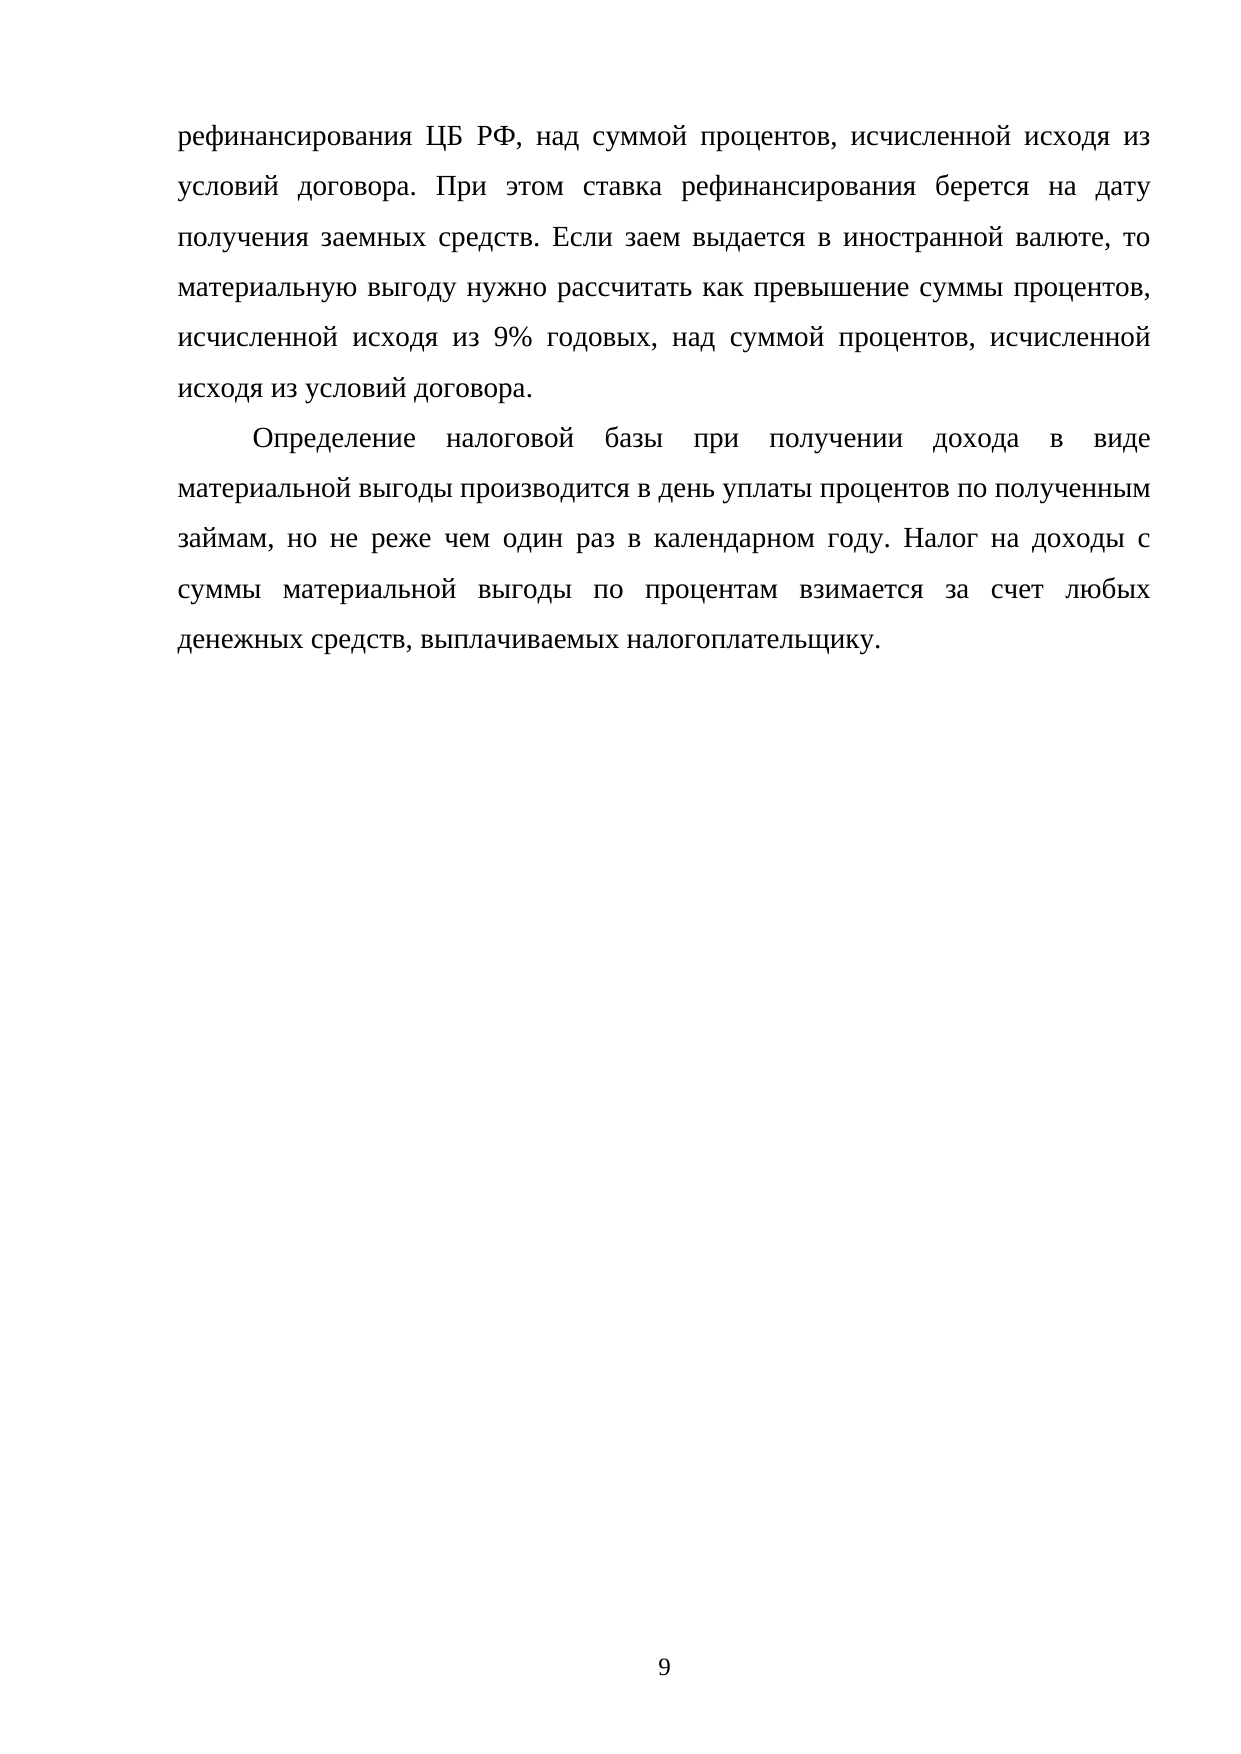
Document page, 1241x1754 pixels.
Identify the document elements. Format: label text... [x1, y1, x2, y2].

text Определение налоговой базы при получении дохода в виде материальной выгоды производится в день уплаты процентов по полученным займам, но не реже чем один раз в календарном году. Налог на доходы с суммы материальной выгоды по процентам взимается за счет любых денежных средств, выплачиваемых налогоплательщику. [177, 420, 1152, 655]
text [177, 118, 1152, 403]
